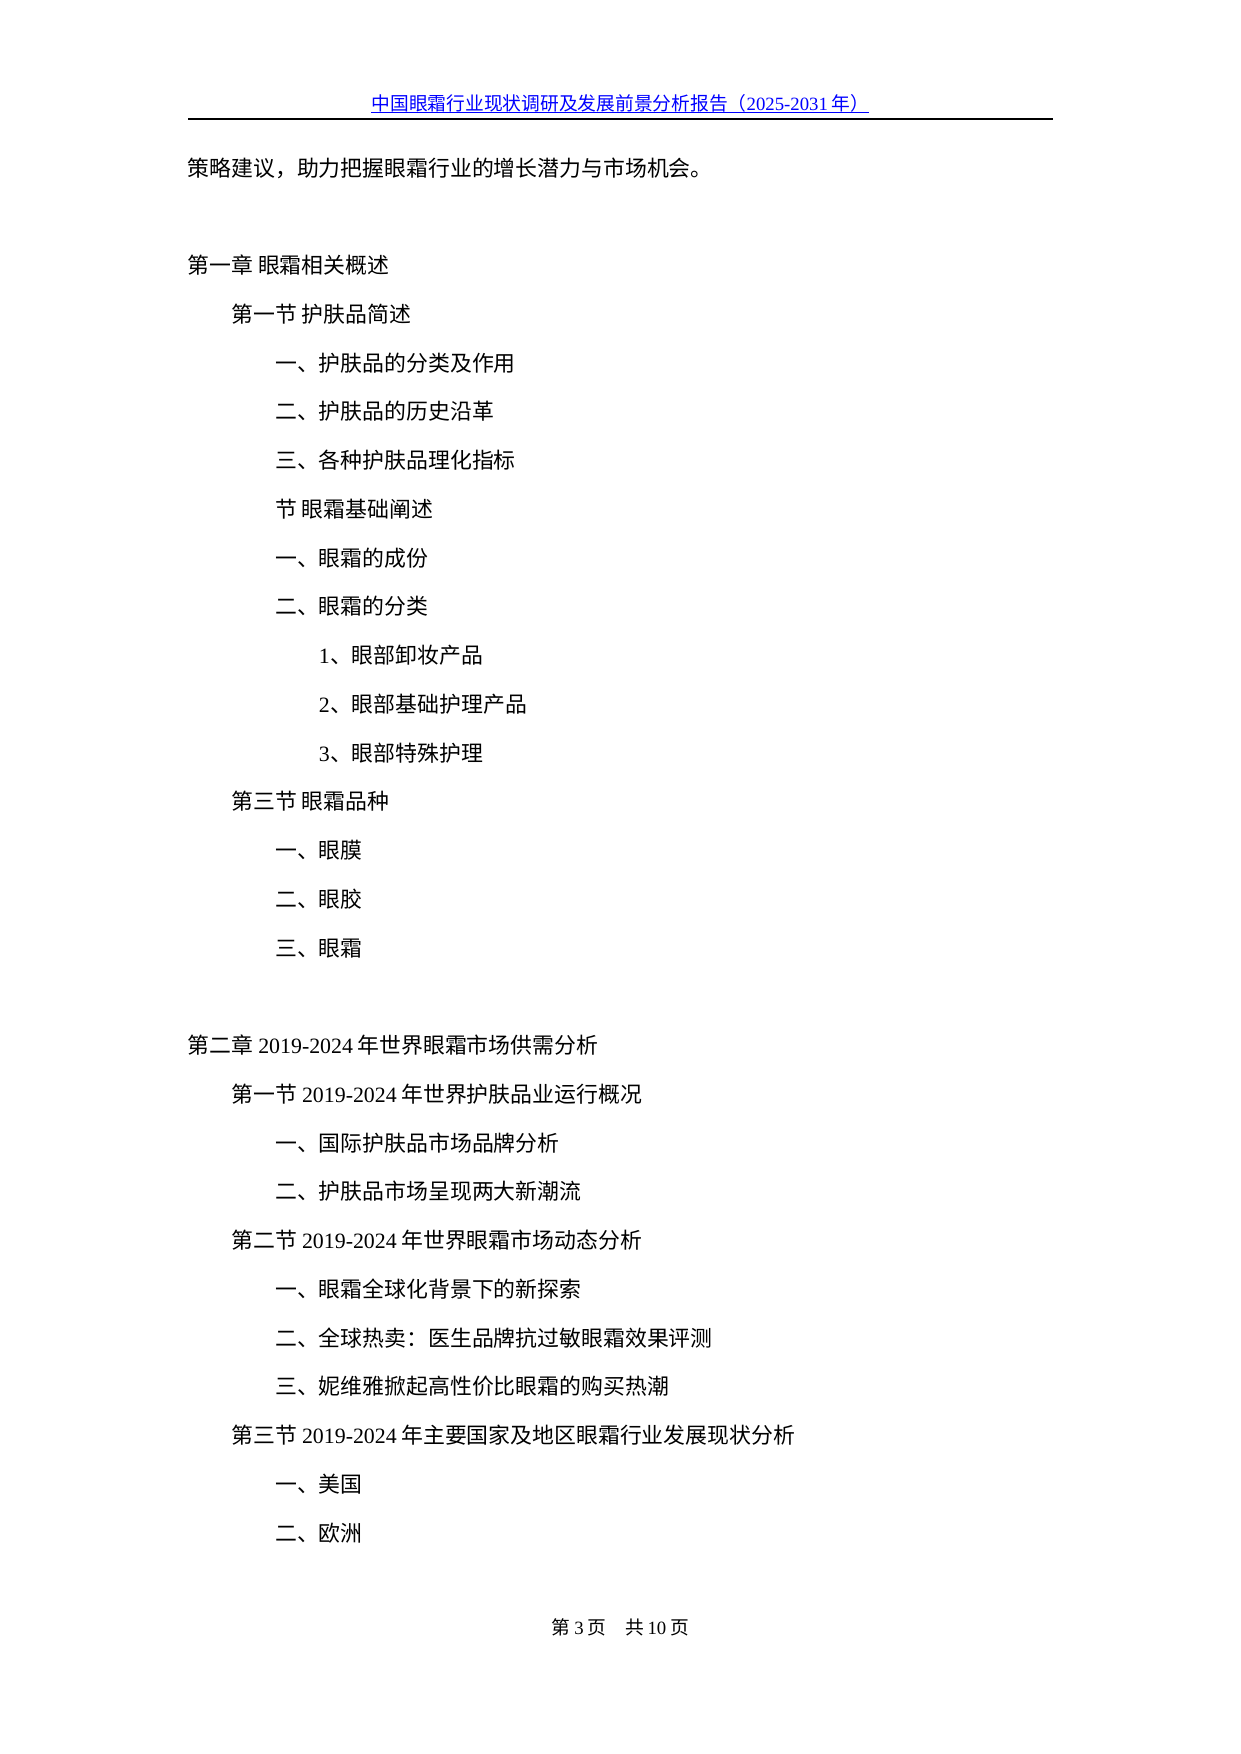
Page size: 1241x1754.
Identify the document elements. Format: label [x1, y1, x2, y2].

text [187, 150, 1053, 1548]
